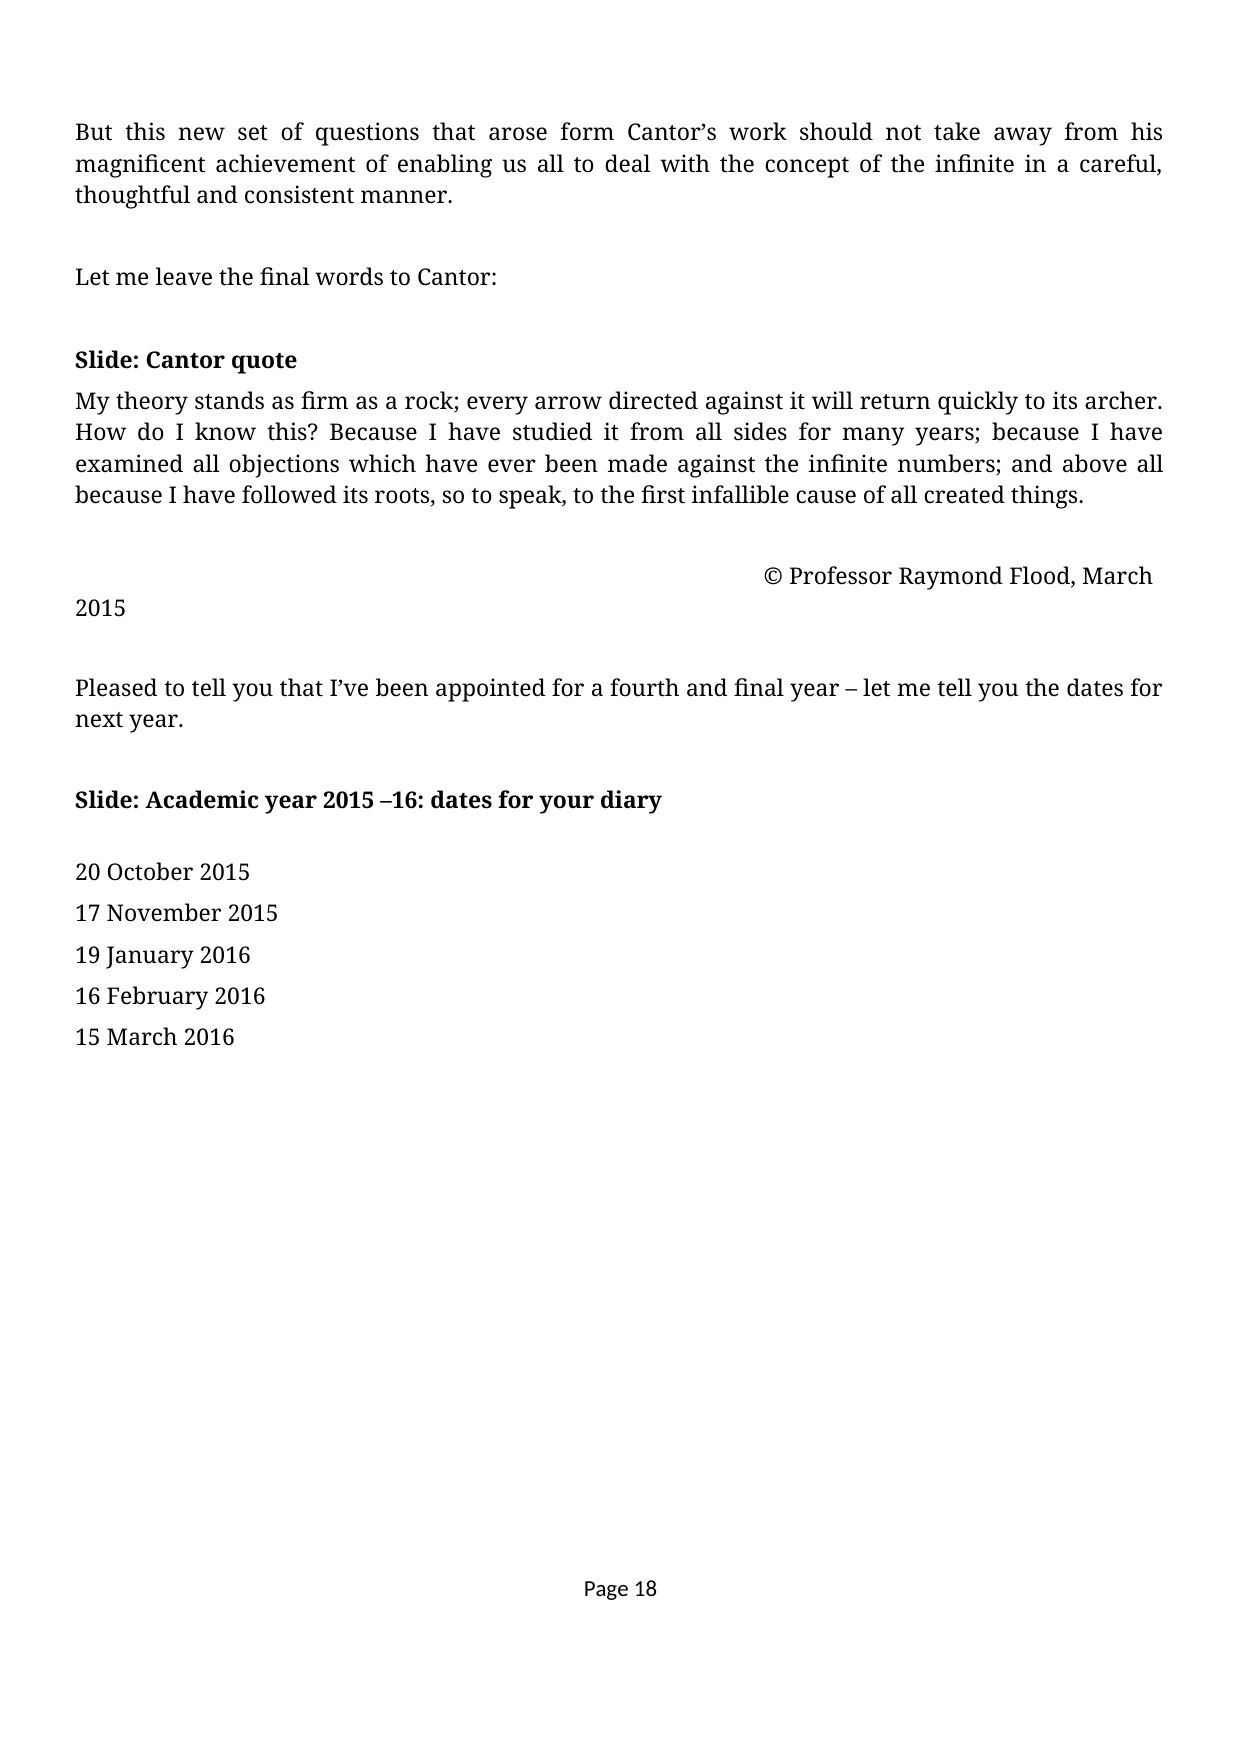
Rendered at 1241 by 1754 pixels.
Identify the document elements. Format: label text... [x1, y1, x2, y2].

text 19 January 2016 [75, 938, 1165, 970]
text 17 November 2015 [75, 897, 1165, 928]
text Let me leave the final words to Cantor: [75, 261, 1165, 292]
text Slide: Cantor quote [75, 344, 1165, 375]
text Pleased to tell you that I’ve been appointed for a fourth and final year – let me tell you the dates for next year. [75, 672, 1165, 734]
text My theory stands as firm as a rock; every arrow directed against it will return quickly to its archer. How do I know this? Because I have studied it from all sides for many years; because I have examined all objections which have ever been made against the infinite numbers; and above all because I have followed its roots, so to speak, to the first infallible cause of all created things. [75, 385, 1165, 510]
text © Professor Raymond Flood, March 2015 [75, 560, 1165, 623]
text 15 March 2016 [75, 1021, 1165, 1052]
text 16 February 2016 [75, 980, 1165, 1011]
text Slide: Academic year 2015 –16: dates for your diary [75, 783, 1165, 815]
text 20 October 2015 [75, 856, 1165, 887]
text But this new set of questions that arose form Cantor’s work should not take away from his magnificent achievement of enabling us all to deal with the concept of the infinite in a careful, thoughtful and consistent manner. [75, 116, 1165, 210]
